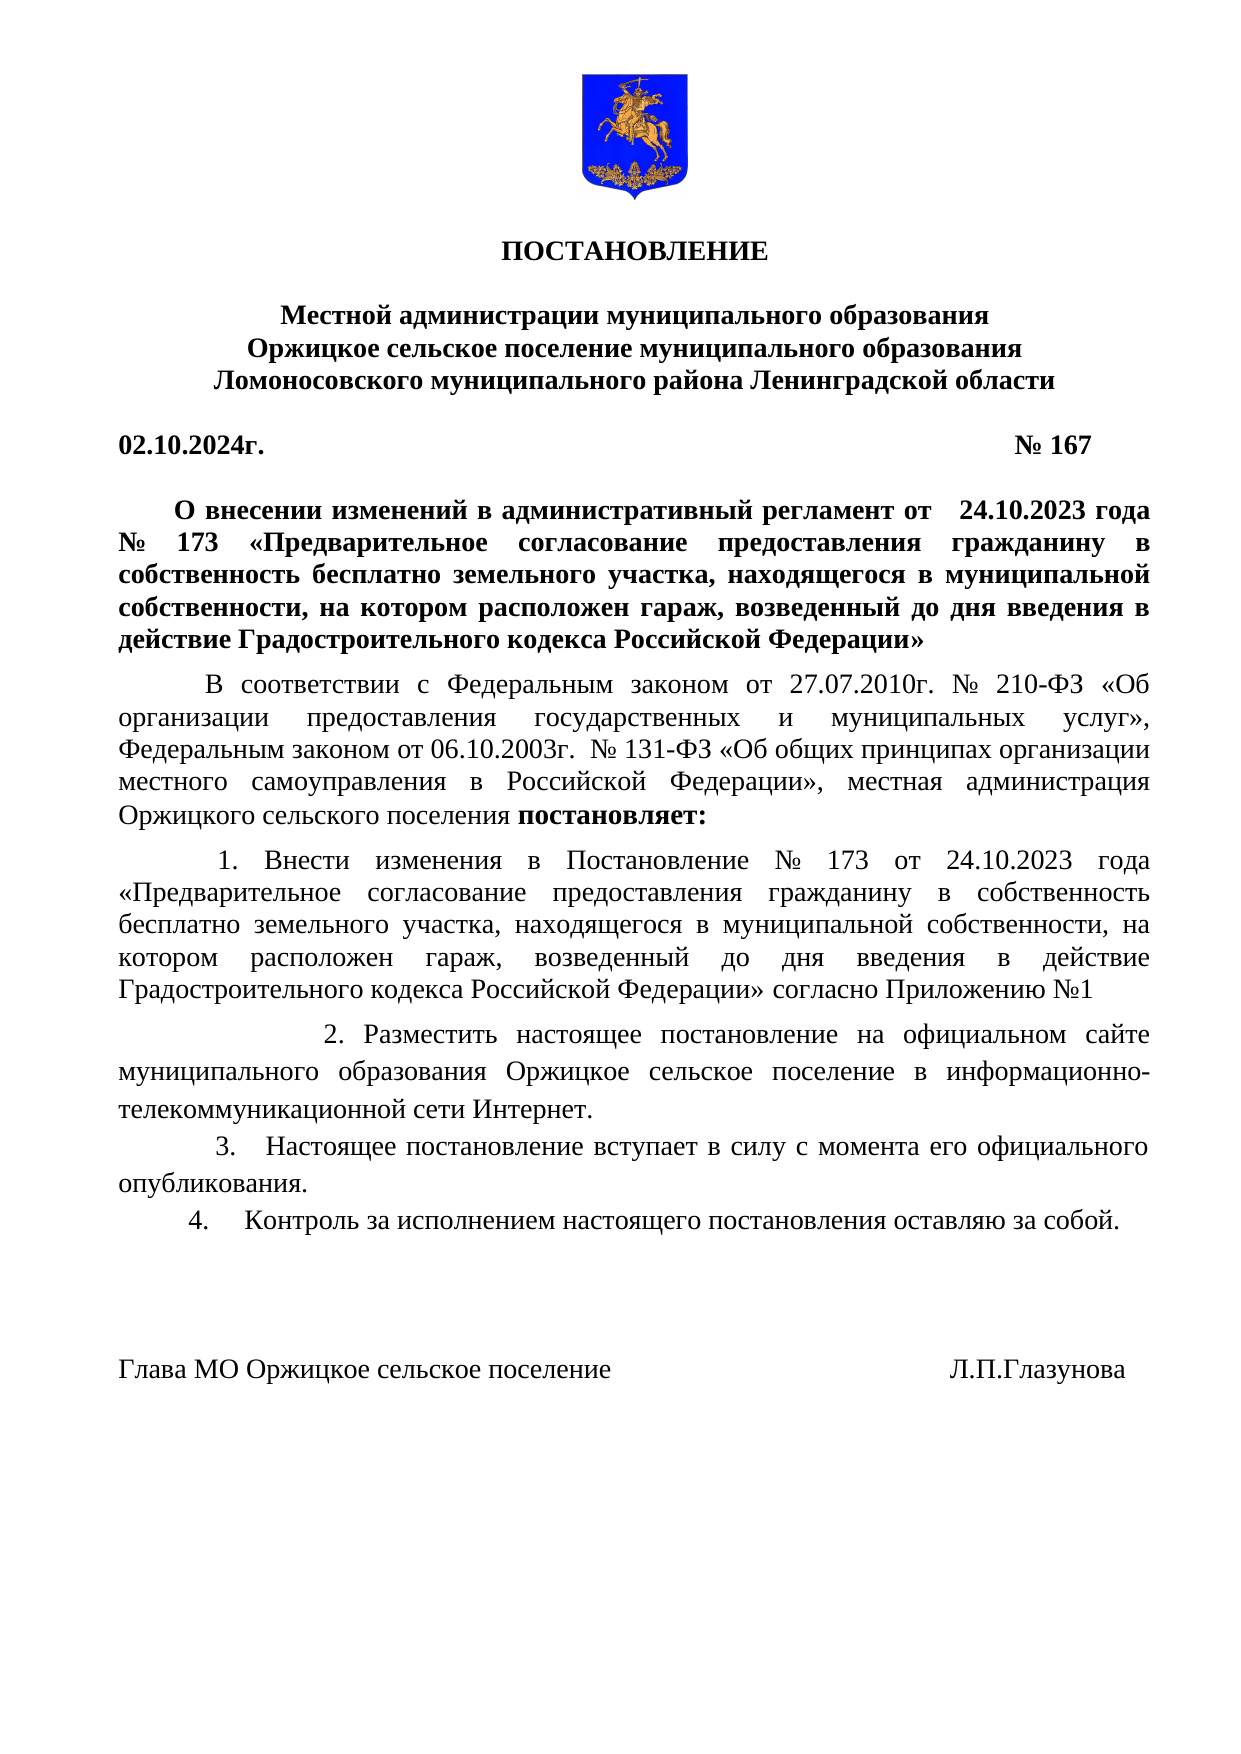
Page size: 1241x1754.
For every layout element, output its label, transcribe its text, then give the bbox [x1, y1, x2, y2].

text О внесении изменений в административный регламент от 24.10.2023 года № 173 «Предварительное согласование предоставления гражданину в собственность бесплатно земельного участка, находящегося в муниципальной собственности, на котором расположен гараж, возведенный до дня введения в действие Градостроительного кодекса Российской Федерации» [118, 493, 1152, 655]
subtitle ПОСТАНОВЛЕНИЕ [118, 233, 1152, 266]
subtitle Оржицкое сельское поселение муниципального образования [118, 331, 1152, 363]
text 1. Внести изменения в Постановление № 173 от 24.10.2023 года «Предварительное согласование предоставления гражданину в собственность бесплатно земельного участка, находящегося в муниципальной собственности, на котором расположен гараж, возведенный до дня введения в действие Градостроительного кодекса Российской Федерации» согласно Приложению №1 [118, 843, 1152, 1005]
list 4. Контроль за исполнением настоящего постановления оставляю за собой. [118, 1203, 1152, 1236]
picture [582, 74, 688, 200]
text Местной администрации муниципального образования [118, 298, 1152, 331]
list 3. Настоящее постановление вступает в силу с момента его официального опубликования. [118, 1129, 1152, 1198]
subtitle Ломоносовского муниципального района Ленинградской области [118, 363, 1152, 396]
text В соответствии с Федеральным законом от 27.07.2010г. № 210-ФЗ «Об организации предоставления государственных и муниципальных услуг», Федеральным законом от 06.10.2003г. № 131-ФЗ «Об общих принципах организации местного самоуправления в Российской Федерации», местная администрация Оржицкого сельского поселения постановляет: [118, 667, 1152, 830]
list Глава МО Оржицкое сельское поселение Л.П.Глазунова [118, 1352, 1152, 1384]
list 2. Разместить настоящее постановление на официальном сайте муниципального образования Оржицкое сельское поселение в информационно-телекоммуникационной сети Интернет. [118, 1017, 1152, 1124]
text 02.10.2024г. № 167 [118, 428, 1152, 460]
